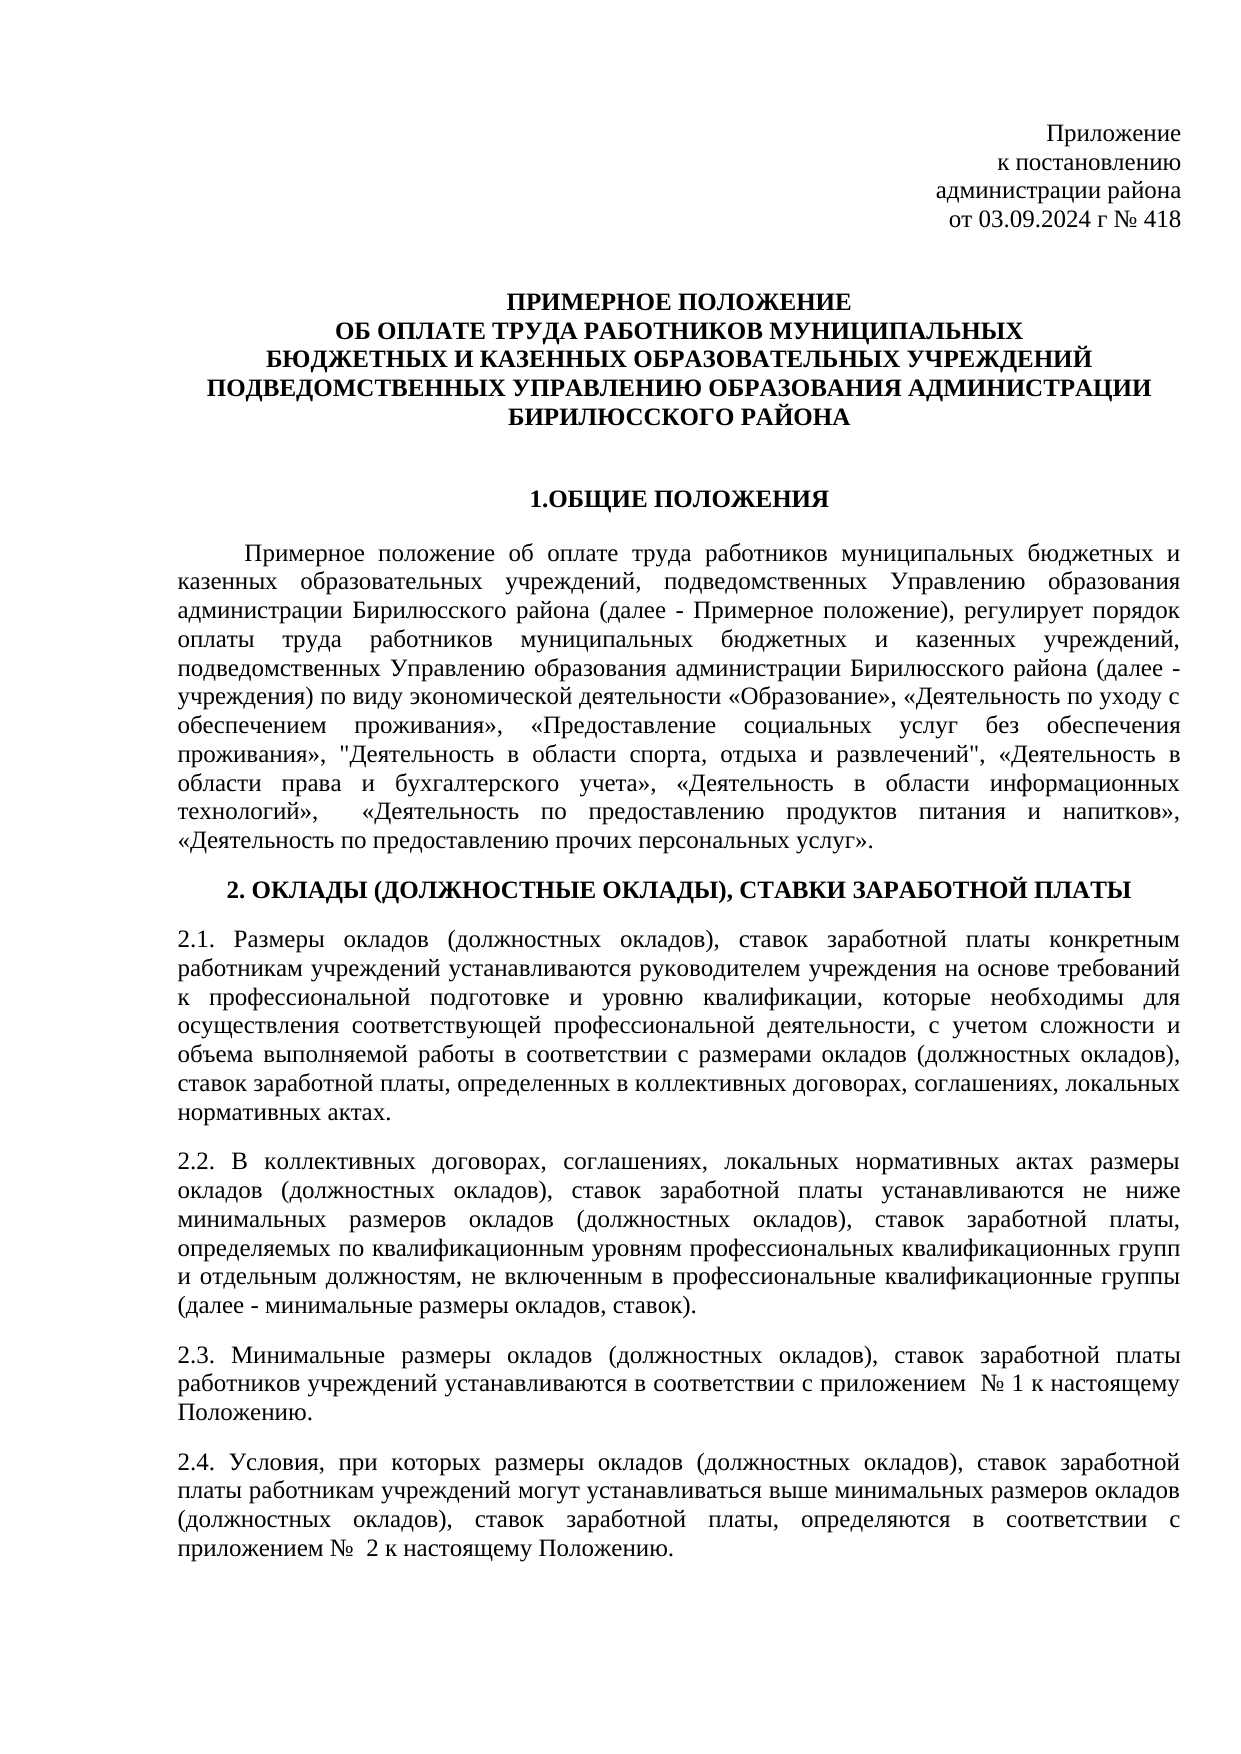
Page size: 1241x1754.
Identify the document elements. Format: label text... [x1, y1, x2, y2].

text 2.3. Минимальные размеры окладов (должностных окладов), ставок заработной платы работников учреждений устанавливаются в соответствии с приложением № 1 к настоящему Положению. [177, 1340, 1181, 1426]
text Приложение [177, 118, 1181, 147]
text Примерное положение об оплате труда работников муниципальных бюджетных и казенных образовательных учреждений, подведомственных Управлению образования администрации Бирилюсского района (далее - Примерное положение), регулирует порядок оплаты труда работников муниципальных бюджетных и казенных учреждений, подведомственных Управлению образования администрации Бирилюсского района (далее - учреждения) по виду экономической деятельности «Образование», «Деятельность по уходу с обеспечением проживания», «Предоставление социальных услуг без обеспечения проживания», "Деятельность в области спорта, отдыха и развлечений", «Деятельность в области права и бухгалтерского учета», «Деятельность в области информационных технологий», «Деятельность по предоставлению продуктов питания и напитков», «Деятельность по предоставлению прочих персональных услуг». [177, 538, 1181, 854]
text от 03.09.2024 г № 418 [177, 204, 1181, 233]
text 2.4. Условия, при которых размеры окладов (должностных окладов), ставок заработной платы работникам учреждений могут устанавливаться выше минимальных размеров окладов (должностных окладов), ставок заработной платы, определяются в соответствии с приложением № 2 к настоящему Положению. [177, 1447, 1181, 1562]
text 2.2. В коллективных договорах, соглашениях, локальных нормативных актах размеры окладов (должностных окладов), ставок заработной платы устанавливаются не ниже минимальных размеров окладов (должностных окладов), ставок заработной платы, определяемых по квалификационным уровням профессиональных квалификационных групп и отдельным должностям, не включенным в профессиональные квалификационные группы (далее - минимальные размеры окладов, ставок). [177, 1146, 1181, 1319]
text 2.1. Размеры окладов (должностных окладов), ставок заработной платы конкретным работникам учреждений устанавливаются руководителем учреждения на основе требований к профессиональной подготовке и уровню квалификации, которые необходимы для осуществления соответствующей профессиональной деятельности, с учетом сложности и объема выполняемой работы в соответствии с размерами окладов (должностных окладов), ставок заработной платы, определенных в коллективных договорах, соглашениях, локальных нормативных актах. [177, 924, 1181, 1126]
text к постановлению [177, 147, 1181, 176]
text администрации района [177, 176, 1181, 204]
text ПРИМЕРНОЕ ПОЛОЖЕНИЕ [177, 287, 1181, 316]
text ОБ ОПЛАТЕ ТРУДА РАБОТНИКОВ МУНИЦИПАЛЬНЫХ [177, 316, 1181, 344]
text 1.ОБЩИЕ ПОЛОЖЕНИЯ [177, 484, 1181, 512]
text БЮДЖЕТНЫХ И КАЗЕННЫХ ОБРАЗОВАТЕЛЬНЫХ УЧРЕЖДЕНИЙ ПОДВЕДОМСТВЕННЫХ УПРАВЛЕНИЮ ОБРАЗОВАНИЯ АДМИНИСТРАЦИИ БИРИЛЮССКОГО РАЙОНА [177, 344, 1181, 431]
text 2. ОКЛАДЫ (ДОЛЖНОСТНЫЕ ОКЛАДЫ), СТАВКИ ЗАРАБОТНОЙ ПЛАТЫ [177, 875, 1181, 903]
